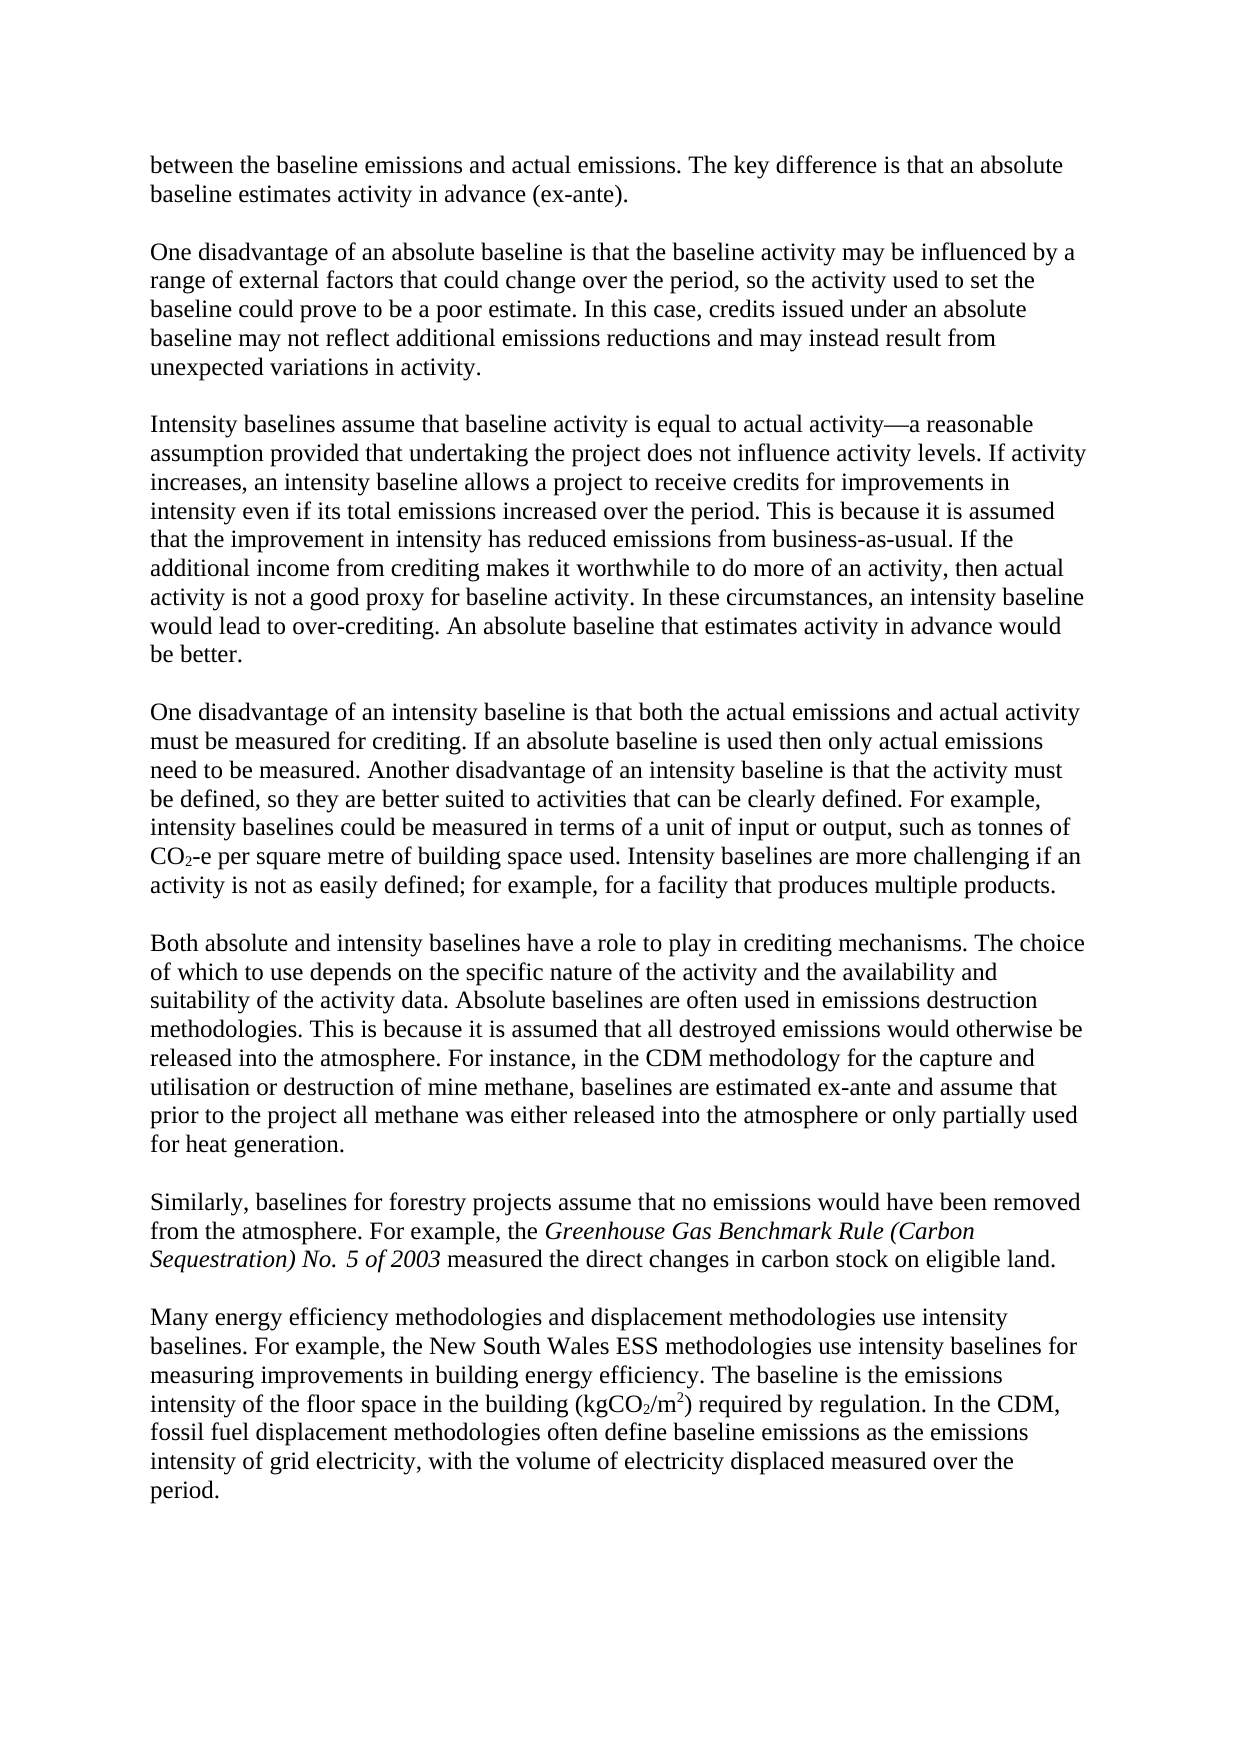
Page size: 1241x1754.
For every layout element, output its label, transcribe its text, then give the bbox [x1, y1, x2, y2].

text Many energy efficiency methodologies and displacement methodologies use intensity baselines. For example, the New South Wales ESS methodologies use intensity baselines for measuring improvements in building energy efficiency. The baseline is the emissions intensity of the floor space in the building (kgCO2/m2) required by regulation. In the CDM, fossil fuel displacement methodologies often define baseline emissions as the emissions intensity of grid electricity, with the volume of electricity displaced measured over the period. [150, 1302, 1090, 1504]
text Both absolute and intensity baselines have a role to play in crediting mechanisms. The choice of which to use depends on the specific nature of the activity and the availability and suitability of the activity data. Absolute baselines are often used in emissions destruction methodologies. This is because it is assumed that all destroyed emissions would otherwise be released into the atmosphere. For instance, in the CDM methodology for the capture and utilisation or destruction of mine methane, baselines are estimated ex-ante and assume that prior to the project all methane was either released into the atmosphere or only partially used for heat generation. [150, 928, 1090, 1158]
text Intensity baselines assume that baseline activity is equal to actual activity—a reasonable assumption provided that undertaking the project does not influence activity levels. If activity increases, an intensity baseline allows a project to receive credits for improvements in intensity even if its total emissions increased over the period. This is because it is assumed that the improvement in intensity has reduced emissions from business-as-usual. If the additional income from crediting makes it worthwhile to do more of an activity, then actual activity is not a good proxy for baseline activity. In these circumstances, an intensity baseline would lead to over-crediting. An absolute baseline that estimates activity in advance would be better. [150, 409, 1090, 668]
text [150, 150, 1090, 207]
text One disadvantage of an absolute baseline is that the baseline activity may be influenced by a range of external factors that could change over the period, so the activity used to set the baseline could prove to be a poor estimate. In this case, credits issued under an absolute baseline may not reflect additional emissions reductions and may instead result from unexpected variations in activity. [150, 237, 1090, 380]
text Similarly, baselines for forestry projects assume that no emissions would have been removed from the atmosphere. For example, the Greenhouse Gas Benchmark Rule (Carbon Sequestration) No. 5 of 2003 measured the direct changes in carbon stock on eligible land. [150, 1187, 1090, 1273]
text One disadvantage of an intensity baseline is that both the actual emissions and actual activity must be measured for crediting. If an absolute baseline is used then only actual emissions need to be measured. Another disadvantage of an intensity baseline is that the activity must be defined, so they are better suited to activities that can be clearly defined. For example, intensity baselines could be measured in terms of a unit of input or output, such as tonnes of CO2-e per square metre of building space used. Intensity baselines are more challenging if an activity is not as easily defined; for example, for a facility that produces multiple products. [150, 697, 1090, 899]
